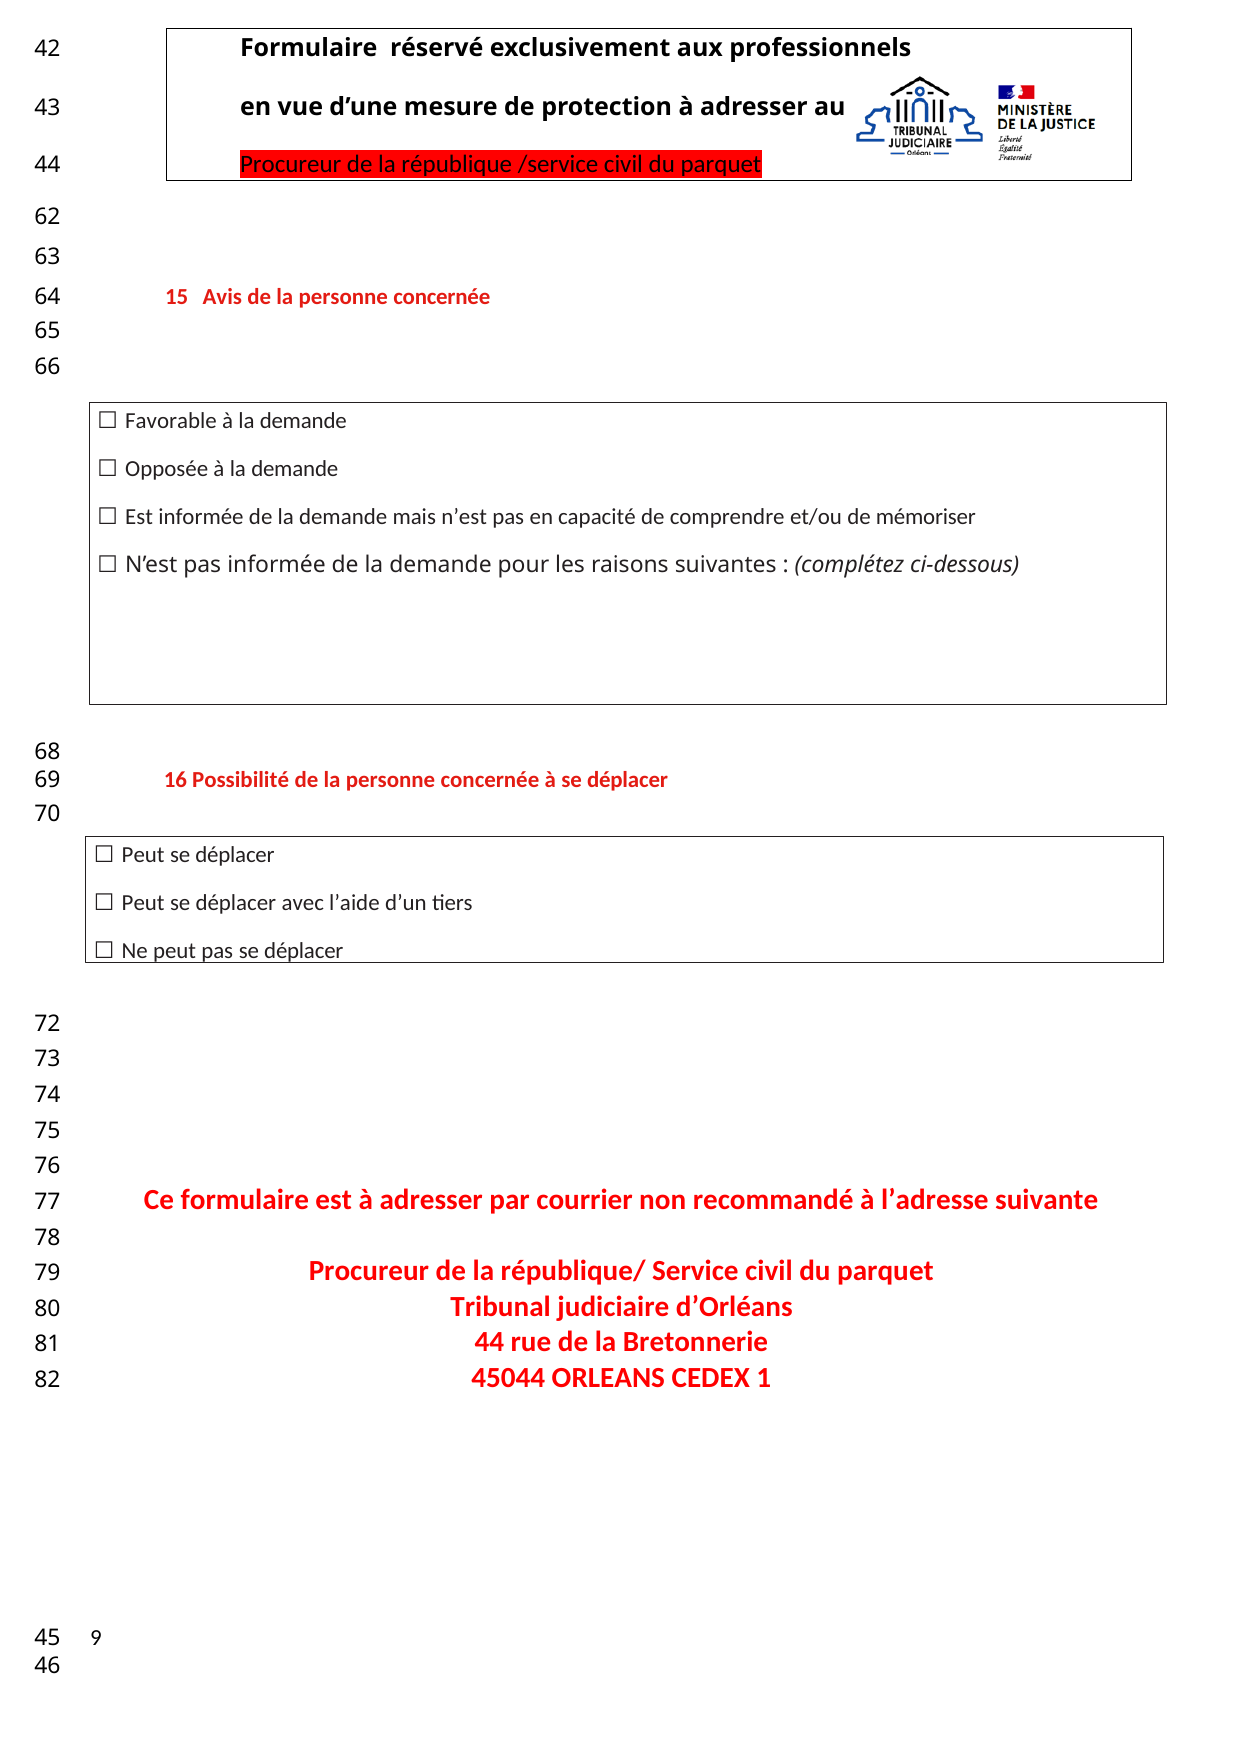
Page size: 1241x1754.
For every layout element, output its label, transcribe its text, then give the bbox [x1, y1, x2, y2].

picture [995, 82, 1097, 163]
list Avis de la personne concernée [165, 282, 1153, 310]
text Ce formulaire est à adresser par courrier non recommandé à l’adresse suivante [90, 1181, 1153, 1217]
text Procureur de la république/ Service civil du parquet [90, 1252, 1153, 1288]
text 44 rue de la Bretonnerie [90, 1323, 1153, 1359]
picture [856, 76, 983, 155]
text Tribunal judiciaire d’Orléans [90, 1288, 1153, 1323]
list 16 Possibilité de la personne concernée à se déplacer [90, 765, 1153, 793]
text 45044 ORLEANS CEDEX 1 [90, 1359, 1153, 1395]
